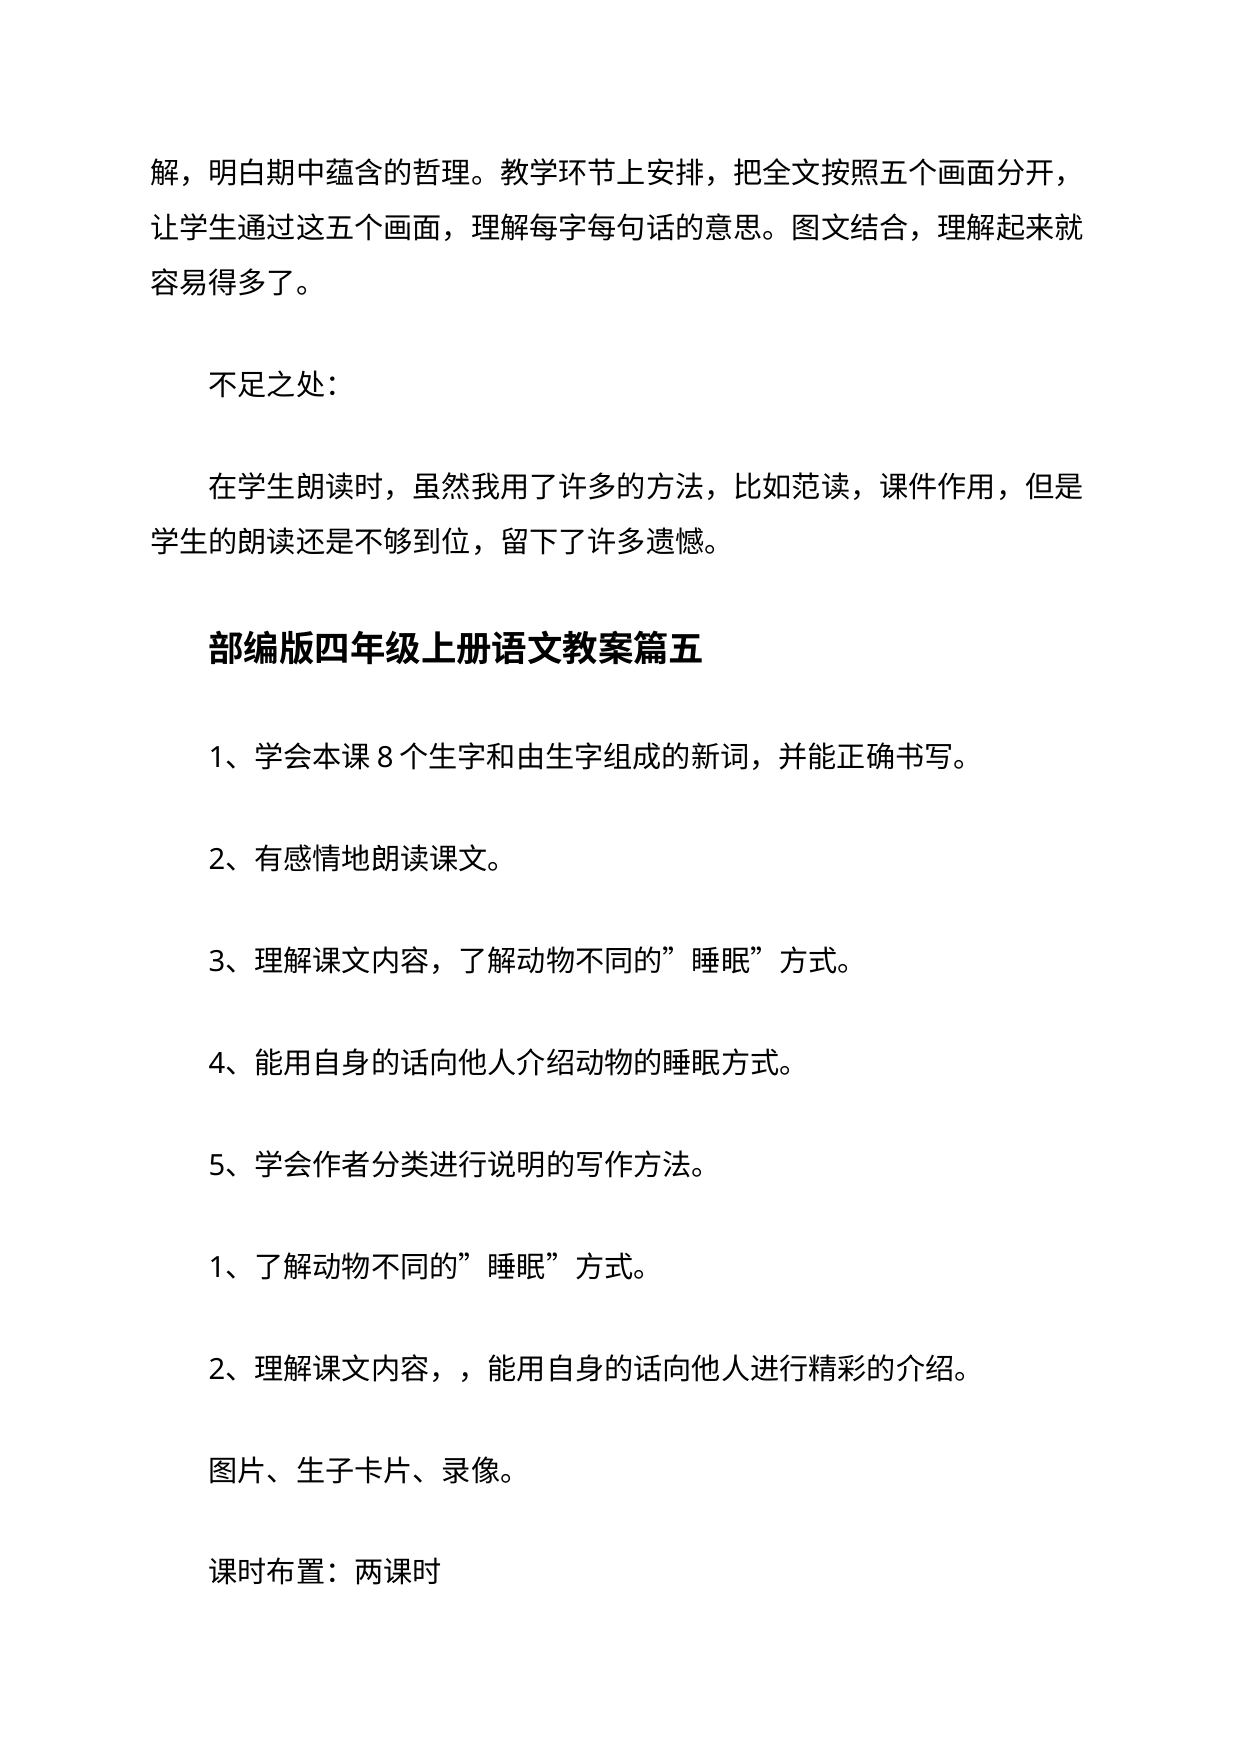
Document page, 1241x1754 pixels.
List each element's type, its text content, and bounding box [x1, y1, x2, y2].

text 图片、生子卡片、录像。 [150, 1447, 1090, 1489]
text 1、学会本课8个生字和由生字组成的新词，并能正确书写。 [150, 733, 1090, 776]
text 1、了解动物不同的”睡眠”方式。 [150, 1243, 1090, 1286]
text 5、学会作者分类进行说明的写作方法。 [150, 1141, 1090, 1184]
text 部编版四年级上册语文教案篇五 [150, 620, 1090, 671]
text 2、有感情地朗读课文。 [150, 835, 1090, 878]
text 3、理解课文内容，了解动物不同的”睡眠”方式。 [150, 937, 1090, 980]
text 2、理解课文内容，，能用自身的话向他人进行精彩的介绍。 [150, 1345, 1090, 1388]
text 课时布置：两课时 [150, 1549, 1090, 1591]
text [150, 150, 1090, 302]
text 在学生朗读时，虽然我用了许多的方法，比如范读，课件作用，但是学生的朗读还是不够到位，留下了许多遗憾。 [150, 463, 1090, 561]
text 不足之处： [150, 362, 1090, 404]
text 4、能用自身的话向他人介绍动物的睡眠方式。 [150, 1039, 1090, 1082]
